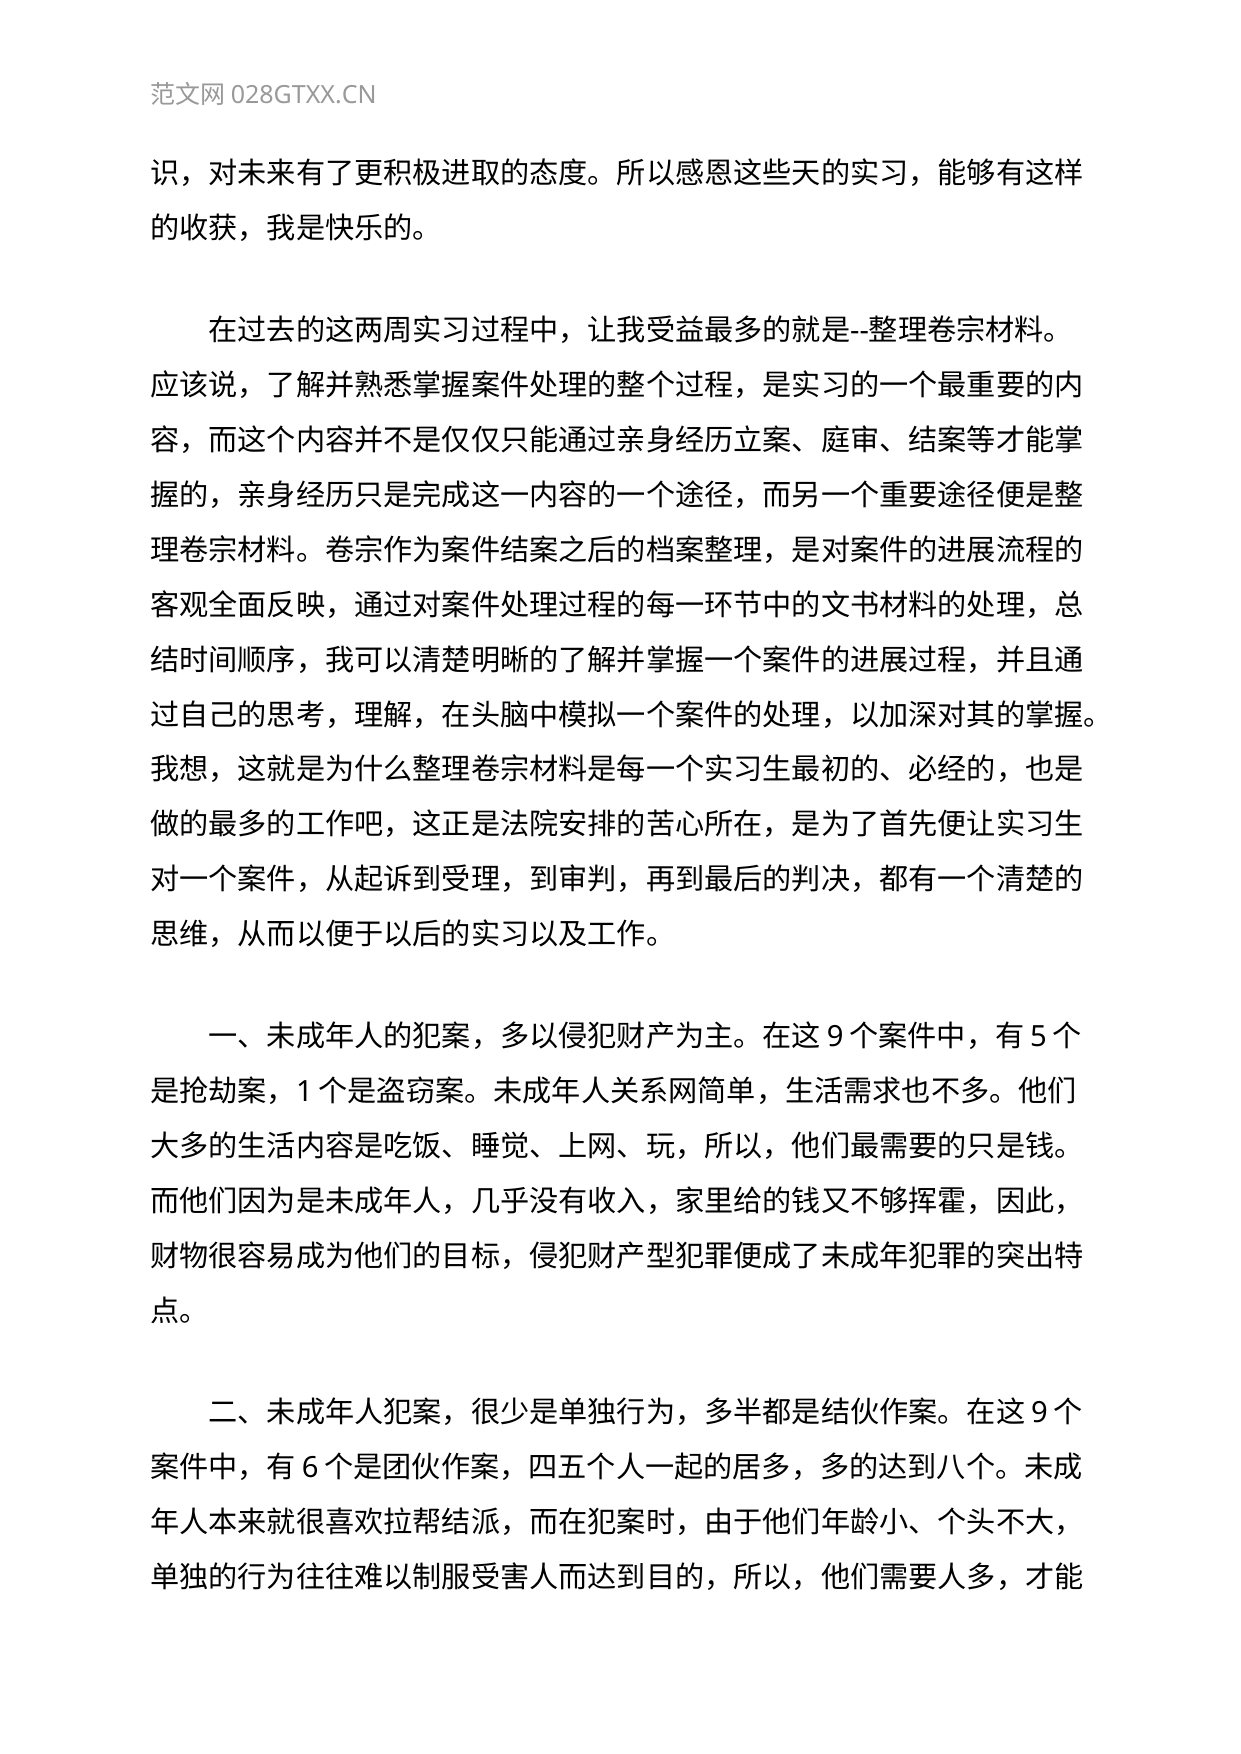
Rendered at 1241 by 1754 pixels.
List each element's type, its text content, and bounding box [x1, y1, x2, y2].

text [150, 1389, 1090, 1596]
text 在过去的这两周实习过程中，让我受益最多的就是--整理卷宗材料。应该说，了解并熟悉掌握案件处理的整个过程，是实习的一个最重要的内容，而这个内容并不是仅仅只能通过亲身经历立案、庭审、结案等才能掌握的，亲身经历只是完成这一内容的一个途径，而另一个重要途径便是整理卷宗材料。卷宗作为案件结案之后的档案整理，是对案件的进展流程的客观全面反映，通过对案件处理过程的每一环节中的文书材料的处理，总结时间顺序，我可以清楚明晰的了解并掌握一个案件的进展过程，并且通过自己的思考，理解，在头脑中模拟一个案件的处理，以加深对其的掌握。我想，这就是为什么整理卷宗材料是每一个实习生最初的、必经的，也是做的最多的工作吧，这正是法院安排的苦心所在，是为了首先便让实习生对一个案件，从起诉到受理，到审判，再到最后的判决，都有一个清楚的思维，从而以便于以后的实习以及工作。 [150, 307, 1090, 953]
text 一、未成年人的犯案，多以侵犯财产为主。在这9个案件中，有5个是抢劫案，1个是盗窃案。未成年人关系网简单，生活需求也不多。他们大多的生活内容是吃饭、睡觉、上网、玩，所以，他们最需要的只是钱。而他们因为是未成年人，几乎没有收入，家里给的钱又不够挥霍，因此，财物很容易成为他们的目标，侵犯财产型犯罪便成了未成年犯罪的突出特点。 [150, 1012, 1090, 1329]
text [150, 150, 1090, 247]
